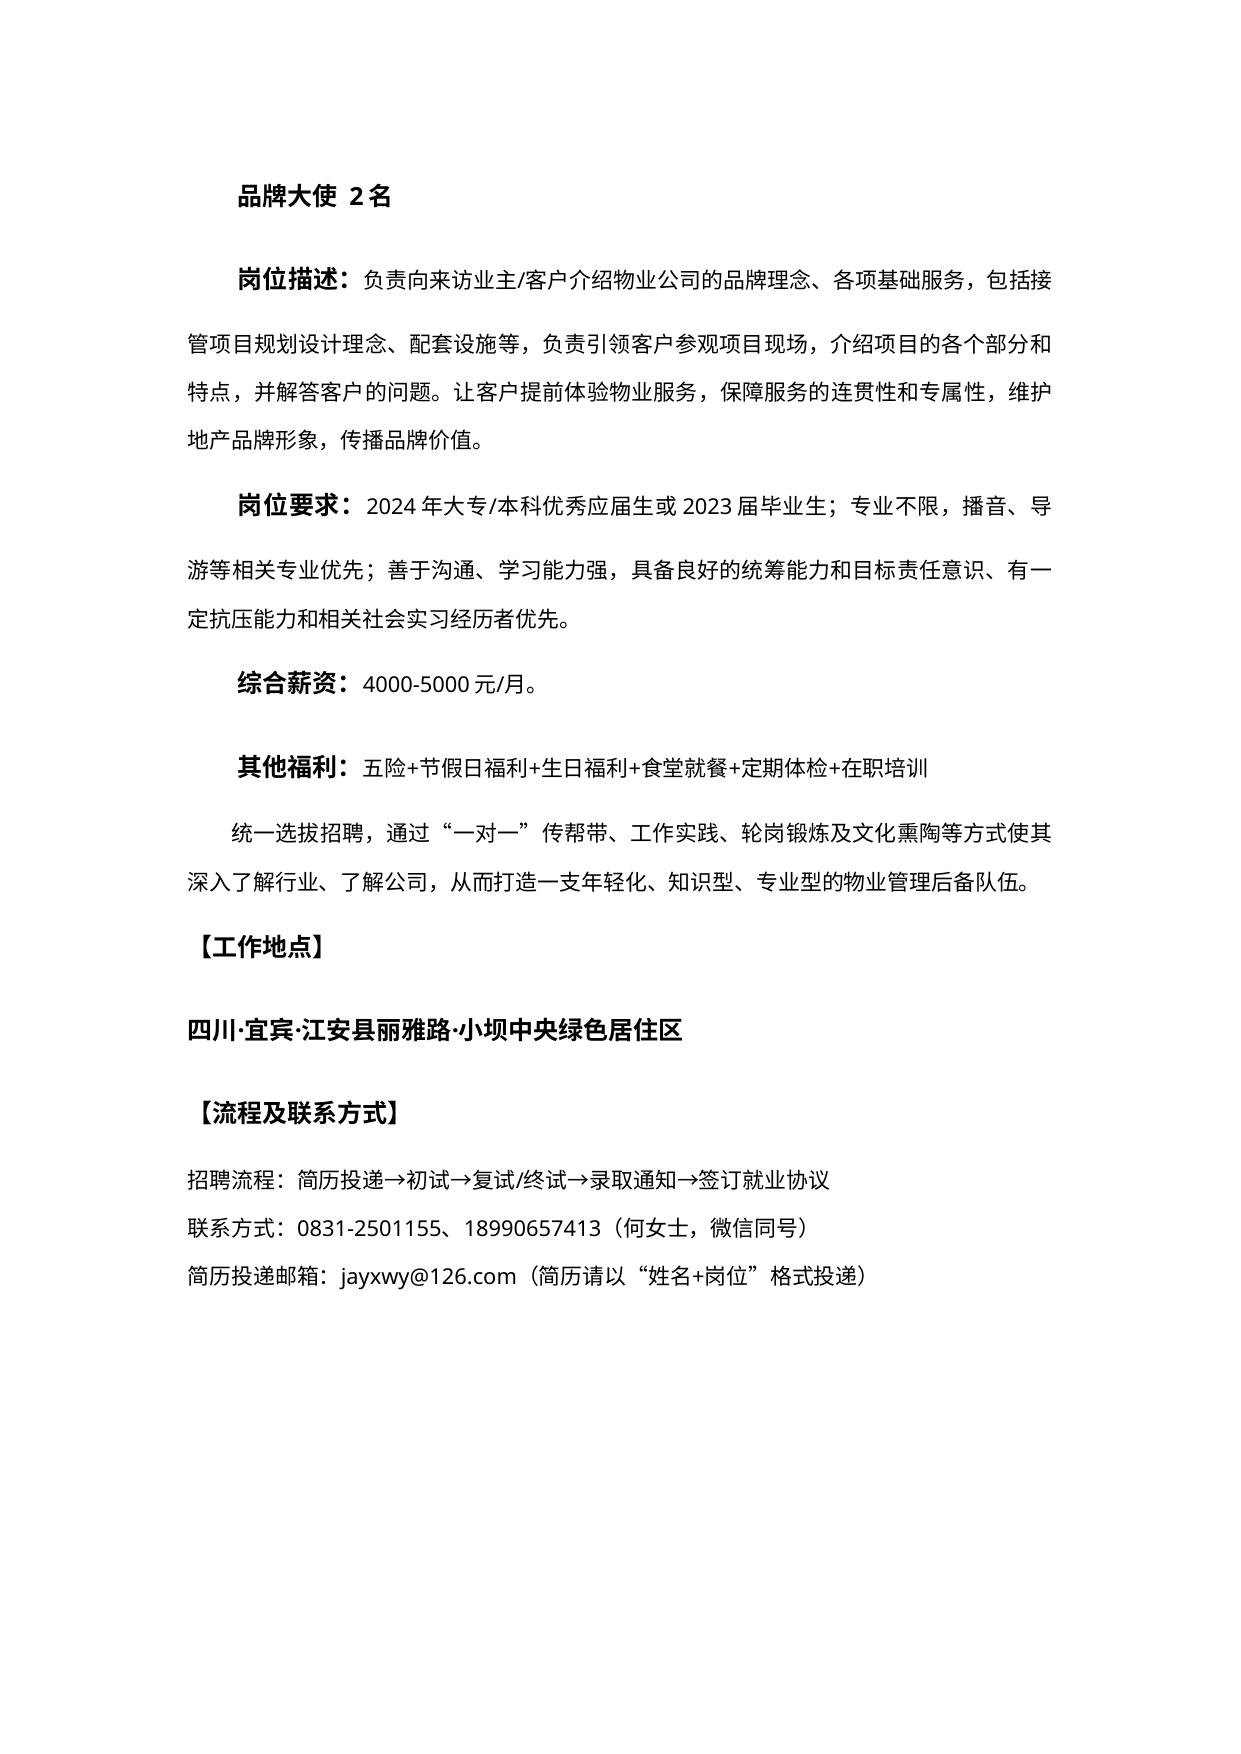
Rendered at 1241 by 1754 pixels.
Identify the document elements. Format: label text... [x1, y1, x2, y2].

text 联系方式：0831-2501155、18990657413（何女士，微信同号） [187, 1211, 1053, 1243]
text 【工作地点】 [187, 913, 1053, 978]
text 其他福利：五险+节假日福利+生日福利+食堂就餐+定期体检+在职培训 [187, 733, 1053, 798]
text 综合薪资：4000-5000元/月。 [187, 649, 1053, 714]
text 【流程及联系方式】 [187, 1079, 1053, 1144]
text 统一选拔招聘，通过“一对一”传帮带、工作实践、轮岗锻炼及文化熏陶等方式使其深入了解行业、了解公司，从而打造一支年轻化、知识型、专业型的物业管理后备队伍。 [187, 816, 1053, 897]
text 岗位描述：负责向来访业主/客户介绍物业公司的品牌理念、各项基础服务，包括接管项目规划设计理念、配套设施等，负责引领客户参观项目现场，介绍项目的各个部分和特点，并解答客户的问题。让客户提前体验物业服务，保障服务的连贯性和专属性，维护地产品牌形象，传播品牌价值。 [187, 245, 1053, 456]
text 品牌大使 2名 [187, 162, 1053, 227]
text 岗位要求：2024年大专/本科优秀应届生或2023届毕业生；专业不限，播音、导游等相关专业优先；善于沟通、学习能力强，具备良好的统筹能力和目标责任意识、有一定抗压能力和相关社会实习经历者优先。 [187, 471, 1053, 634]
text 招聘流程：简历投递→初试→复试/终试→录取通知→签订就业协议 [187, 1162, 1053, 1195]
text 四川·宜宾·江安县丽雅路·小坝中央绿色居住区 [187, 996, 1053, 1061]
text 简历投递邮箱：jayxwy@126.com（简历请以“姓名+岗位”格式投递） [187, 1259, 1053, 1291]
